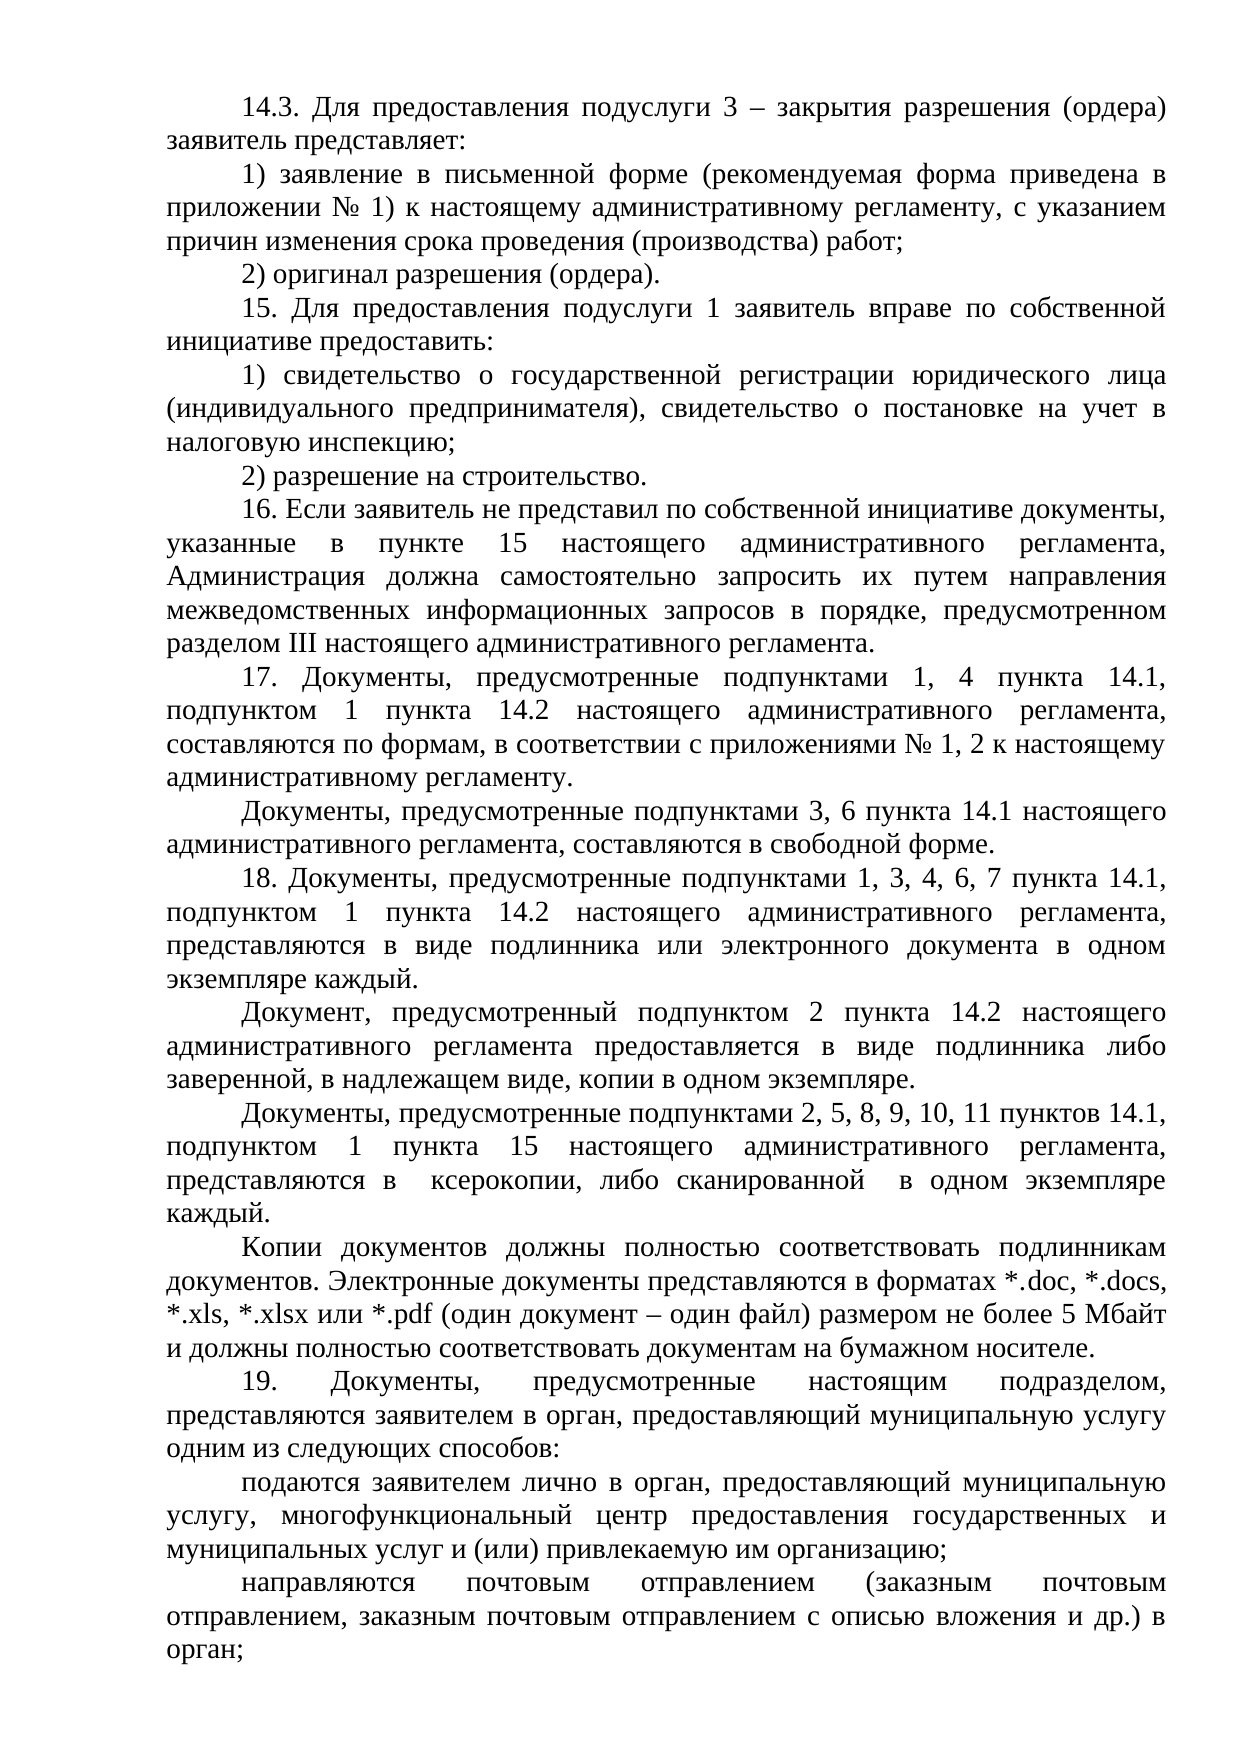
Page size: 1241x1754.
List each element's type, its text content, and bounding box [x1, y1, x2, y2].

text направляются почтовым отправлением (заказным почтовым отправлением, заказным почтовым отправлением с описью вложения и др.) в орган; [166, 1564, 1167, 1665]
text Копии документов должны полностью соответствовать подлинникам документов. Электронные документы представляются в форматах *.doc, *.docs, *.xls, *.xlsx или *.pdf (один документ – один файл) размером не более 5 Мбайт и должны полностью соответствовать документам на бумажном носителе. [166, 1229, 1167, 1363]
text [166, 156, 1167, 256]
text 19. Документы, предусмотренные настоящим подразделом, представляются заявителем в орган, предоставляющий муниципальную услугу одним из следующих способов: [166, 1363, 1167, 1464]
text 2) разрешение на строительство. [166, 458, 1167, 491]
text 16. Если заявитель не представил по собственной инициативе документы, указанные в пункте 15 настоящего административного регламента, Администрация должна самостоятельно запросить их путем направления межведомственных информационных запросов в порядке, предусмотренном разделом III настоящего административного регламента. [166, 491, 1167, 659]
text 2) оригинал разрешения (ордера). [166, 256, 1167, 290]
text подаются заявителем лично в орган, предоставляющий муниципальную услугу, многофункциональный центр предоставления государственных и муниципальных услуг и (или) привлекаемую им организацию; [166, 1464, 1167, 1564]
text 15. Для предоставления подуслуги 1 заявитель вправе по собственной инициативе предоставить: [166, 290, 1167, 357]
text 1) свидетельство о государственной регистрации юридического лица (индивидуального предпринимателя), свидетельство о постановке на учет в налоговую инспекцию; [166, 357, 1167, 458]
text Документ, предусмотренный подпунктом 2 пункта 14.2 настоящего административного регламента предоставляется в виде подлинника либо заверенной, в надлежащем виде, копии в одном экземпляре. [166, 994, 1167, 1095]
text 14.3. Для предоставления подуслуги 3 – закрытия разрешения (ордера) заявитель представляет: [166, 89, 1167, 156]
text 17. Документы, предусмотренные подпунктами 1, 4 пункта 14.1, подпунктом 1 пункта 14.2 настоящего административного регламента, составляются по формам, в соответствии с приложениями № 1, 2 к настоящему административному регламенту. [166, 659, 1167, 793]
text Документы, предусмотренные подпунктами 3, 6 пункта 14.1 настоящего административного регламента, составляются в свободной форме. [166, 793, 1167, 860]
text Документы, предусмотренные подпунктами 2, 5, 8, 9, 10, 11 пунктов 14.1, подпунктом 1 пункта 15 настоящего административного регламента, представляются в ксерокопии, либо сканированной в одном экземпляре каждый. [166, 1095, 1167, 1229]
text 18. Документы, предусмотренные подпунктами 1, 3, 4, 6, 7 пункта 14.1, подпунктом 1 пункта 14.2 настоящего административного регламента, представляются в виде подлинника или электронного документа в одном экземпляре каждый. [166, 860, 1167, 994]
